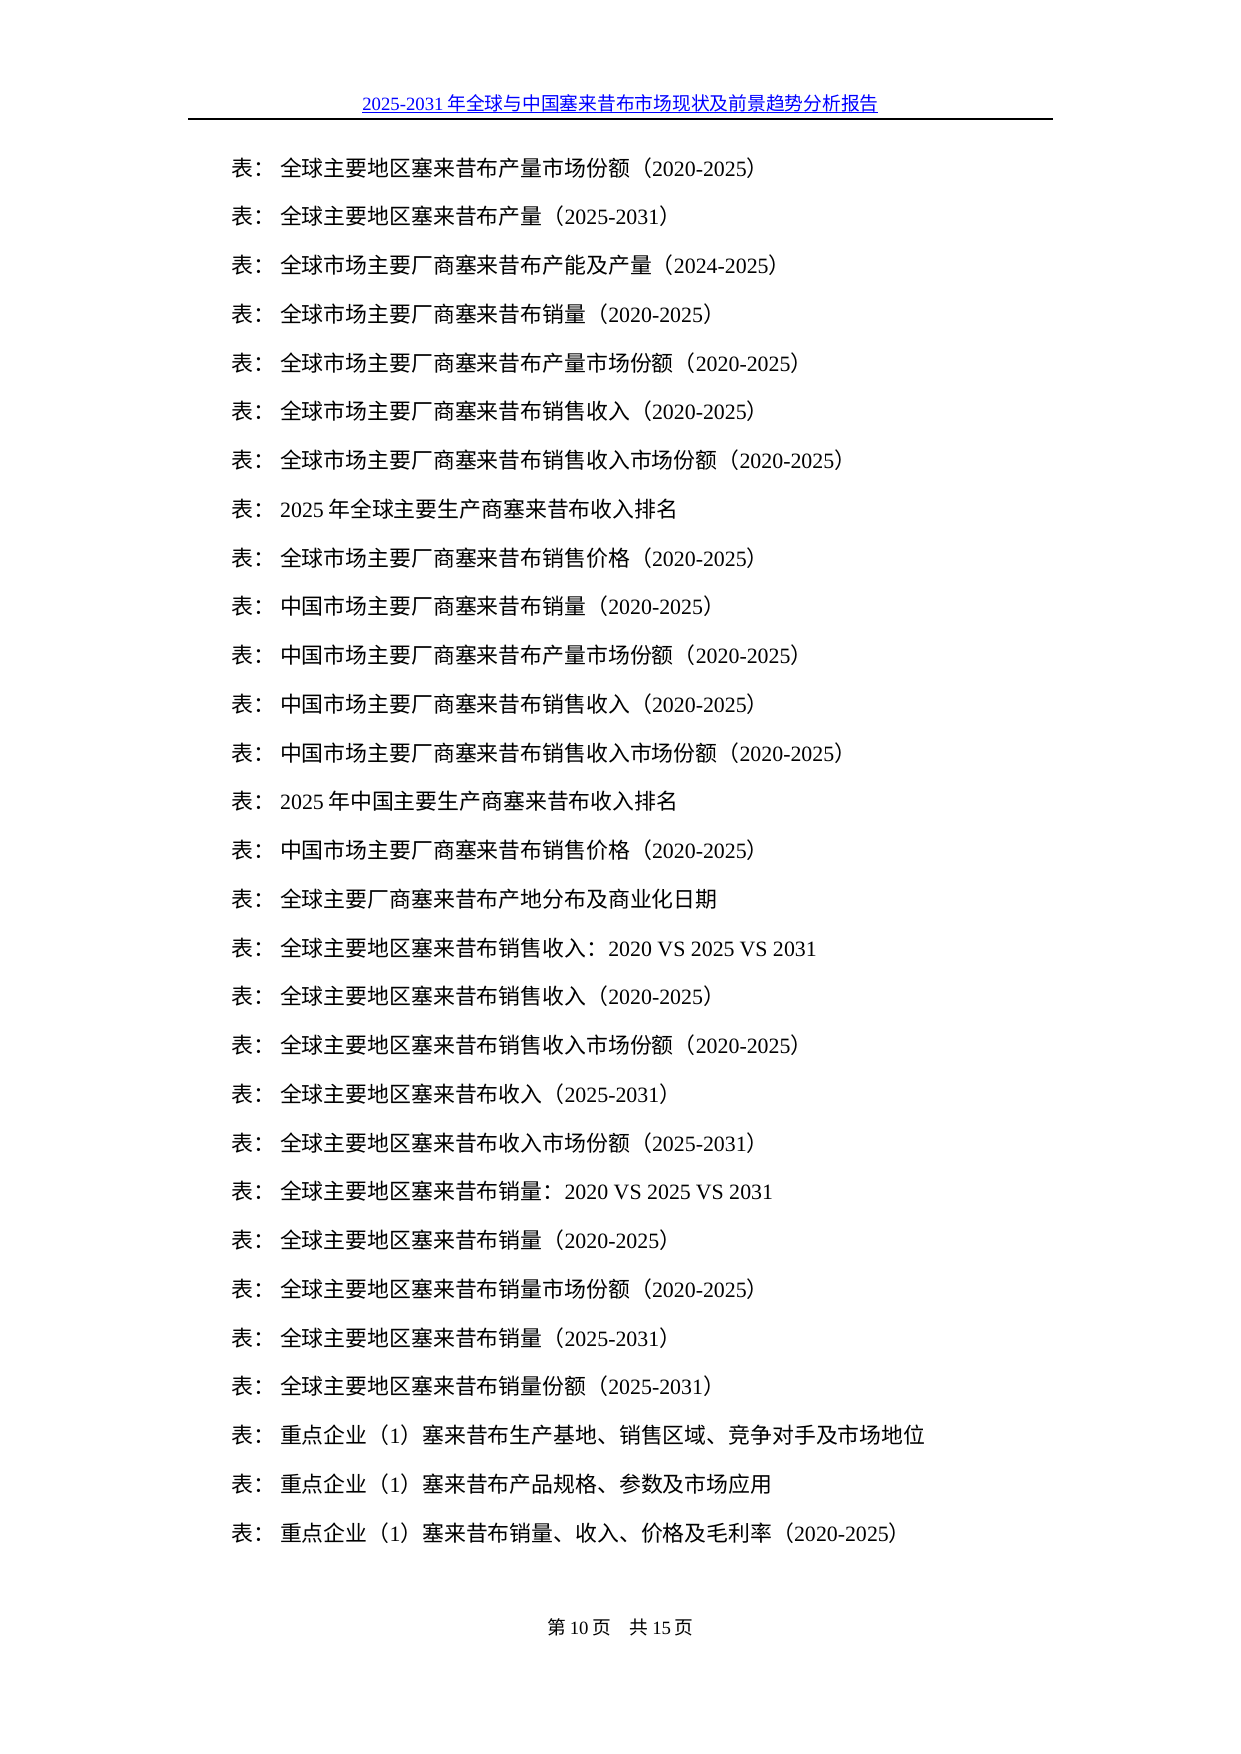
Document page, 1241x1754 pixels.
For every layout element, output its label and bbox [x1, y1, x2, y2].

text [187, 150, 1053, 1548]
